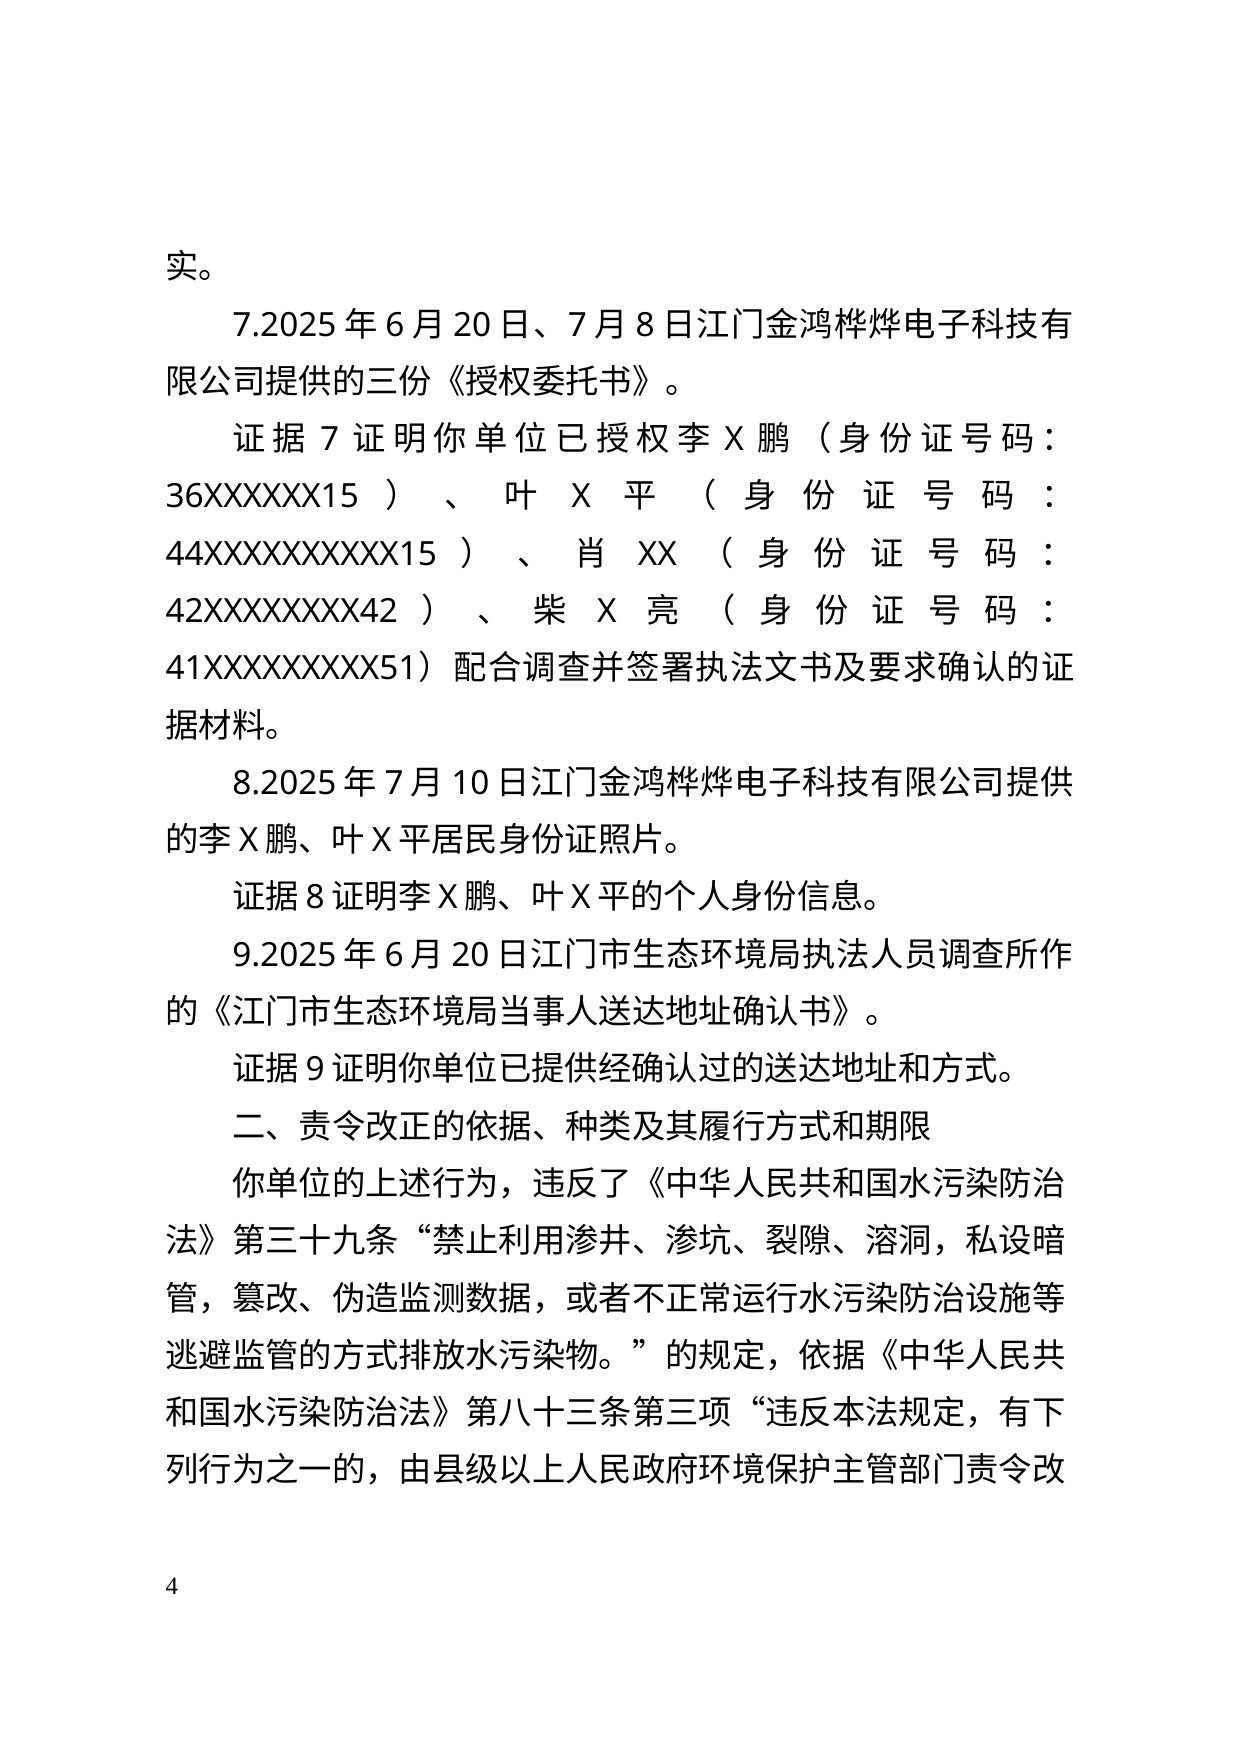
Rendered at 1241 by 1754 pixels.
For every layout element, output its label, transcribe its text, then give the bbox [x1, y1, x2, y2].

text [165, 1149, 1075, 1493]
text 证据9证明你单位已提供经确认过的送达地址和方式。 [165, 1035, 1075, 1092]
text 7.2025年6月20日、7月8日江门金鸿桦烨电子科技有限公司提供的三份《授权委托书》。 [165, 290, 1075, 405]
text 8.2025年7月10日江门金鸿桦烨电子科技有限公司提供的李X鹏、叶X平居民身份证照片。 [165, 748, 1075, 863]
text 证据7证明你单位已授权李X鹏（身份证号码：36XXXXXX15）、叶X平（身份证号码：44XXXXXXXXXX15）、肖XX（身份证号码：42XXXXXXXX42）、柴X亮（身份证号码：41XXXXXXXXX51）配合调查并签署执法文书及要求确认的证据材料。 [165, 405, 1075, 748]
text 二、责令改正的依据、种类及其履行方式和期限 [165, 1092, 1075, 1149]
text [165, 233, 1075, 290]
text 9.2025年6月20日江门市生态环境局执法人员调查所作的《江门市生态环境局当事人送达地址确认书》。 [165, 920, 1075, 1035]
text 证据8证明李X鹏、叶X平的个人身份信息。 [165, 863, 1075, 920]
